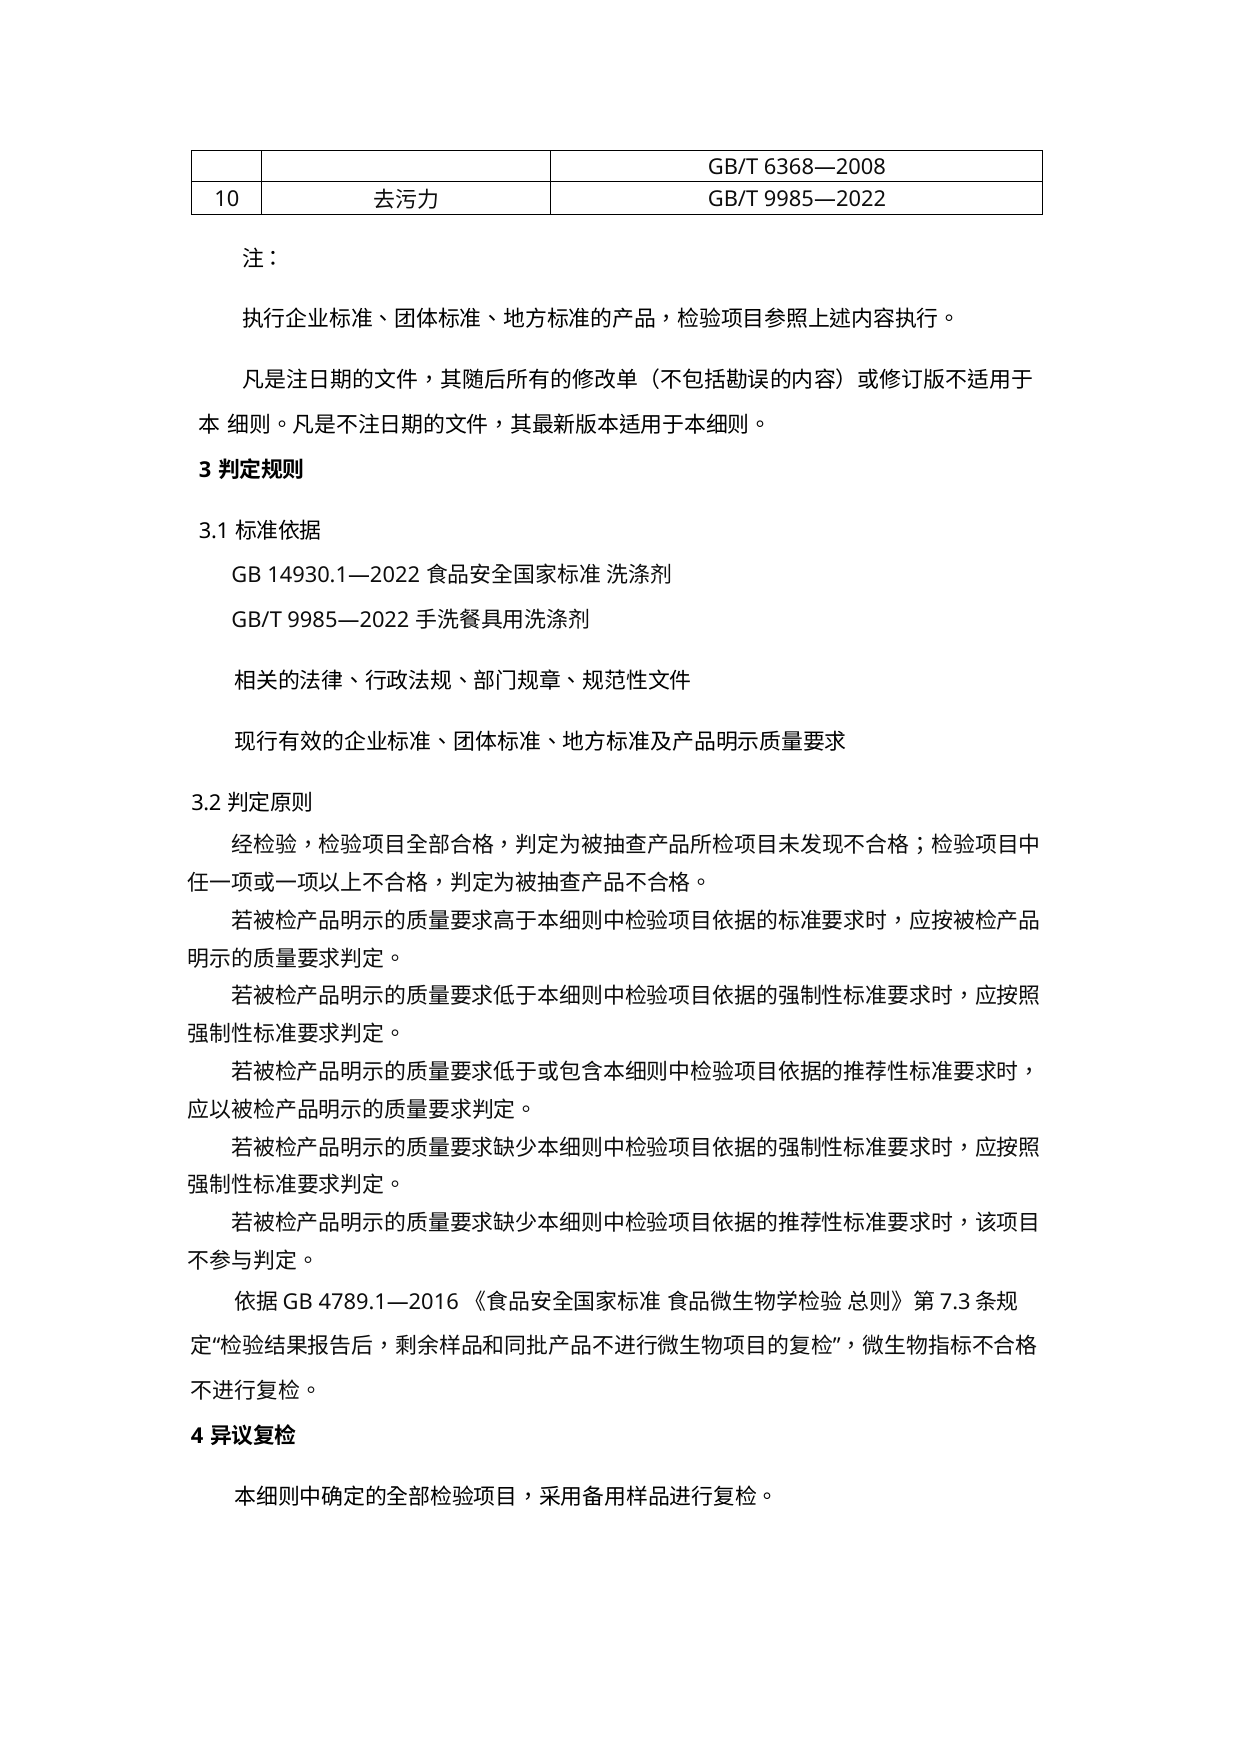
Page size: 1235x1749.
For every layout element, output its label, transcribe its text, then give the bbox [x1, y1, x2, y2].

table_cell 10 [192, 182, 261, 213]
text GB/T 9985—2022 手洗餐具用洗涤剂 [187, 604, 1047, 634]
text 注： [242, 243, 1047, 273]
text 若被检产品明示的质量要求缺少本细则中检验项目依据的强制性标准要求时，应按照强制性标准要求判定。 [187, 1134, 1047, 1198]
text 依据GB 4789.1—2016 《食品安全国家标准 食品微生物学检验 总则》第7.3条规定“检验结果报告后，剩余样品和同批产品不进行微生物项目的复检”，微生物指标不合格不进行复检。 [191, 1286, 1047, 1405]
table_cell pH [262, 151, 550, 181]
text 执行企业标准、团体标准、地方标准的产品，检验项目参照上述内容执行。 [242, 303, 1047, 333]
table_cell GB/T 9985—2022 [551, 182, 1042, 213]
text 凡是注日期的文件，其随后所有的修改单（不包括勘误的内容）或修订版不适用于本 细则。凡是不注日期的文件，其最新版本适用于本细则。 [198, 364, 1037, 439]
text 3.2 判定原则 [191, 787, 1047, 817]
text 相关的法律、行政法规、部门规章、规范性文件 [234, 665, 1047, 695]
text GB 14930.1—2022 食品安全国家标准 洗涤剂 [187, 559, 1047, 589]
text 4 异议复检 [191, 1420, 1047, 1450]
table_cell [551, 151, 1042, 181]
table_cell 9 [192, 151, 261, 181]
text 3.1 标准依据 [199, 515, 1047, 544]
text 若被检产品明示的质量要求缺少本细则中检验项目依据的推荐性标准要求时，该项目不参与判定。 [187, 1210, 1047, 1273]
text 本细则中确定的全部检验项目，采用备用样品进行复检。 [234, 1481, 1047, 1511]
table_cell 去污力 [262, 182, 550, 213]
text 现行有效的企业标准、团体标准、地方标准及产品明示质量要求 [234, 726, 1047, 756]
text 3 判定规则 [199, 454, 1047, 484]
text 若被检产品明示的质量要求低于本细则中检验项目依据的强制性标准要求时，应按照强制性标准要求判定。 [187, 983, 1047, 1046]
text 若被检产品明示的质量要求高于本细则中检验项目依据的标准要求时，应按被检产品明示的质量要求判定。 [187, 908, 1047, 971]
text 若被检产品明示的质量要求低于或包含本细则中检验项目依据的推荐性标准要求时，应以被检产品明示的质量要求判定。 [187, 1059, 1047, 1122]
text 经检验，检验项目全部合格，判定为被抽查产品所检项目未发现不合格；检验项目中任一项或一项以上不合格，判定为被抽查产品不合格。 [187, 832, 1047, 895]
